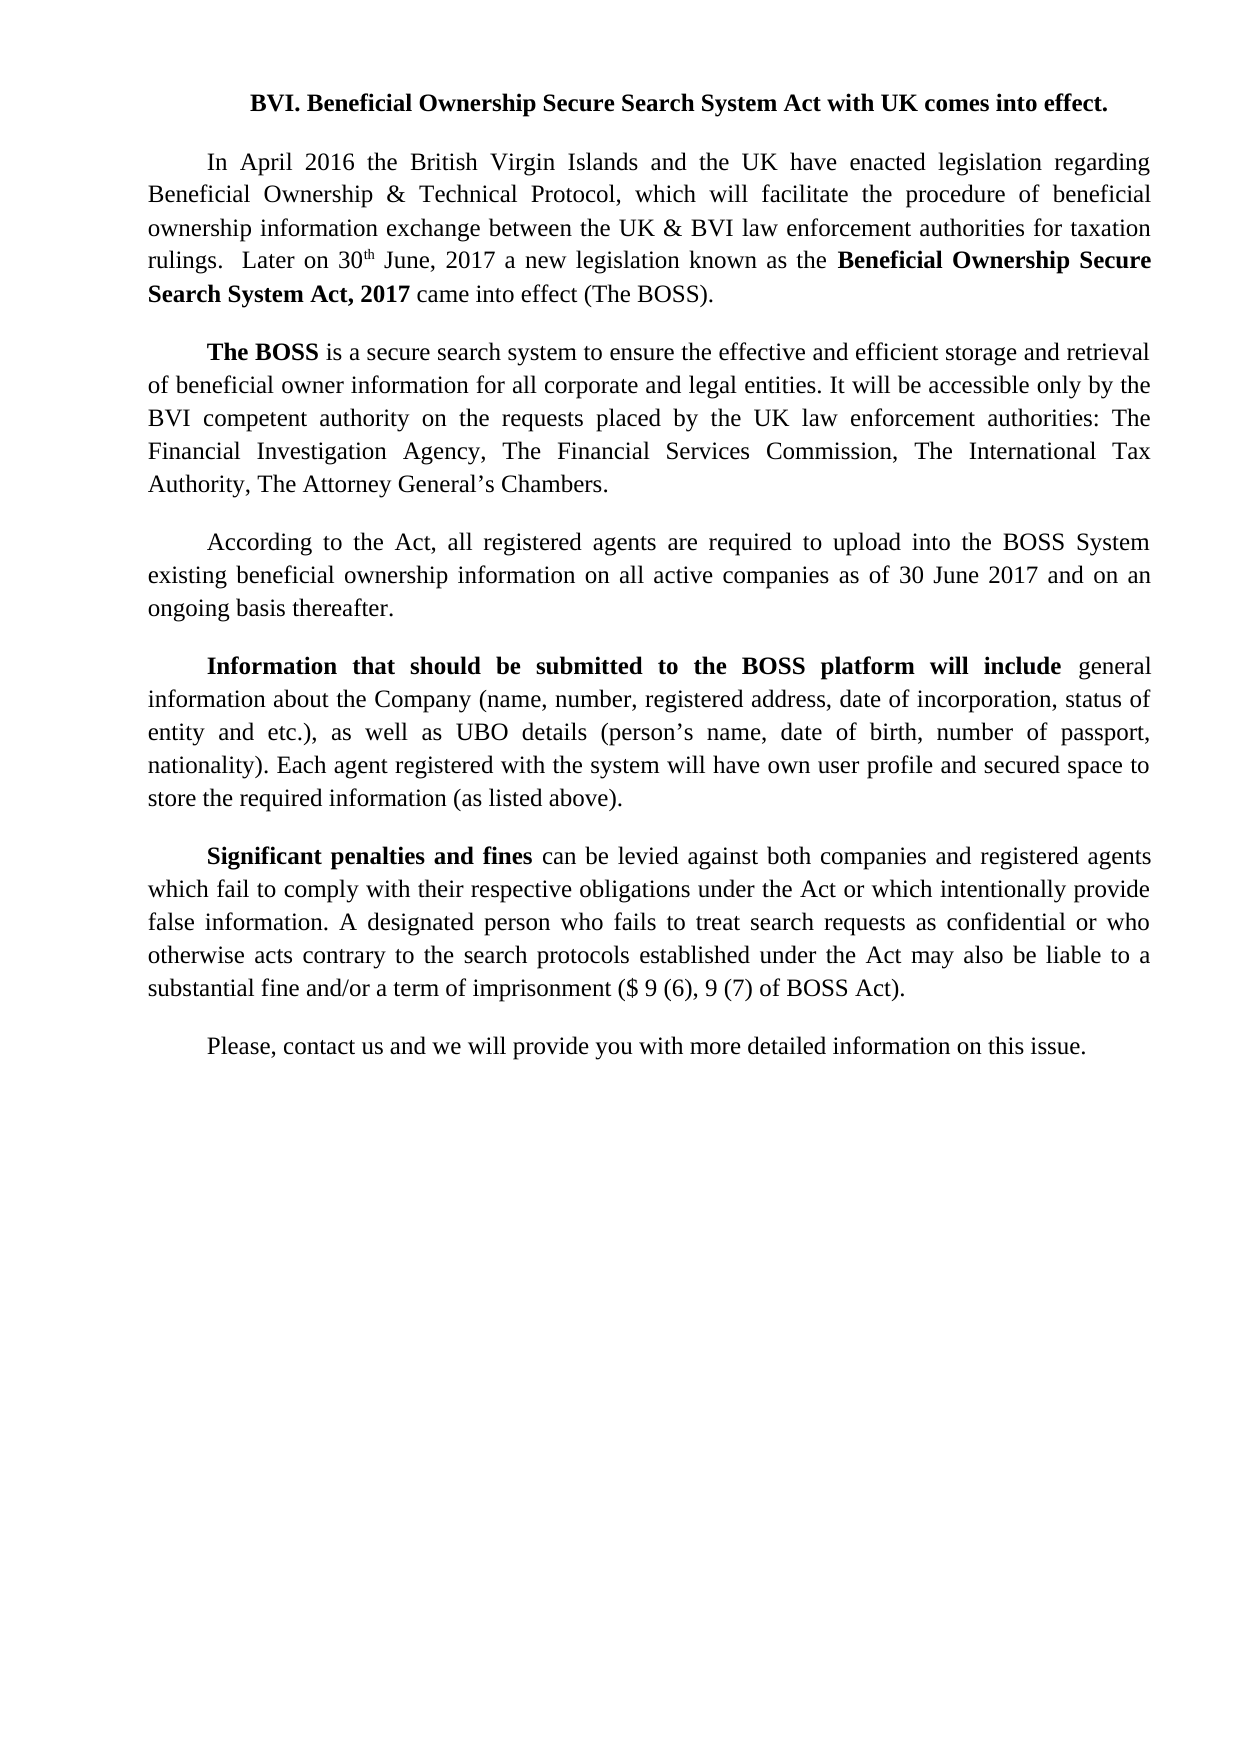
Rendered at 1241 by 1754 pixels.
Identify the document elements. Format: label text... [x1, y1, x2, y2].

text Please, contact us and we will provide you with more detailed information on this issue. [148, 1031, 1152, 1060]
text Significant penalties and fines can be levied against both companies and registered agents which fail to comply with their respective obligations under the Act or which intentionally provide false information. A designated person who fails to treat search requests as confidential or who otherwise acts contrary to the search protocols established under the Act may also be liable to a substantial fine and/or a term of imprisonment ($ 9 (6), 9 (7) of BOSS Act). [148, 841, 1152, 1002]
text BVI. Beneficial Ownership Secure Search System Act with UK comes into effect. [148, 88, 1152, 117]
text According to the Act, all registered agents are required to upload into the BOSS System existing beneficial ownership information on all active companies as of 30 June 2017 and on an ongoing basis thereafter. [148, 527, 1152, 622]
text Information that should be submitted to the BOSS platform will include general information about the Company (name, number, registered address, date of incorporation, status of entity and etc.), as well as UBO details (person’s name, date of birth, number of passport, nationality). Each agent registered with the system will have own user profile and secured space to store the required information (as listed above). [148, 651, 1152, 812]
text The BOSS is a secure search system to ensure the effective and efficient storage and retrieval of beneficial owner information for all corporate and legal entities. It will be accessible only by the BVI competent authority on the requests placed by the UK law enforcement authorities: The Financial Investigation Agency, The Financial Services Commission, The International Tax Authority, The Attorney General’s Chambers. [148, 337, 1152, 497]
text In April 2016 the British Virgin Islands and the UK have enacted legislation regarding Beneficial Ownership & Technical Protocol, which will facilitate the procedure of beneficial ownership information exchange between the UK & BVI law enforcement authorities for taxation rulings. Later on 30th June, 2017 a new legislation known as the Beneficial Ownership Secure Search System Act, 2017 came into effect (The BOSS). [148, 147, 1152, 307]
